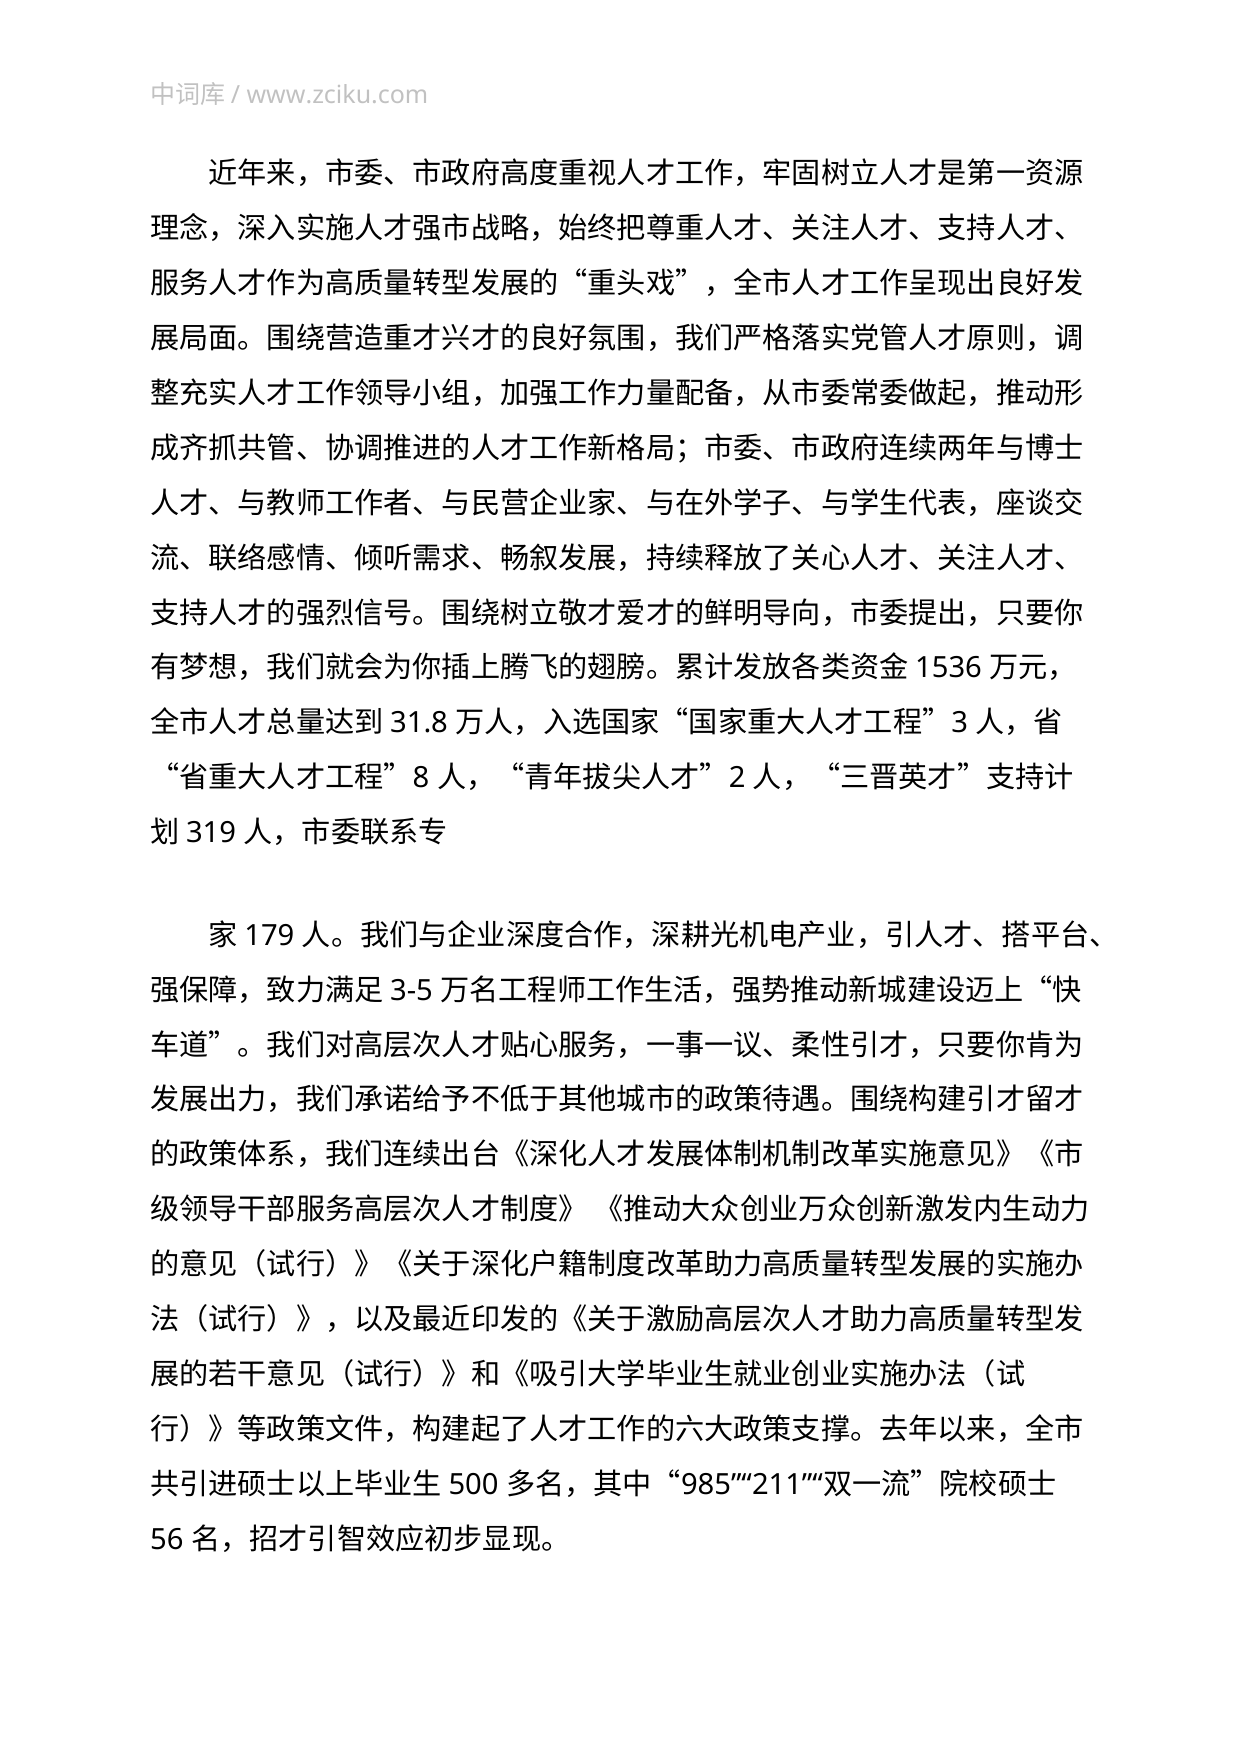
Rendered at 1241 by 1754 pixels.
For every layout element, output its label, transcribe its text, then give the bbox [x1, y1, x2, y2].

text 家 179 人。我们与企业深度合作，深耕光机电产业，引人才、搭平台、强保障，致力满足 3-5 万名工程师工作生活，强势推动新城建设迈上“快车道”。我们对高层次人才贴心服务，一事一议、柔性引才，只要你肯为发展出力，我们承诺给予不低于其他城市的政策待遇。围绕构建引才留才的政策体系，我们连续出台《深化人才发展体制机制改革实施意见》《市级领导干部服务高层次人才制度》 《推动大众创业万众创新激发内生动力的意见（试行）》《关于深化户籍制度改革助力高质量转型发展的实施办法（试行）》，以及最近印发的《关于激励高层次人才助力高质量转型发展的若干意见（试行）》和《吸引大学毕业生就业创业实施办法（试行）》等政策文件，构建起了人才工作的六大政策支撑。去年以来，全市共引进硕士以上毕业生 500 多名，其中“985”“211”“双一流”院校硕士 56 名，招才引智效应初步显现。 [150, 911, 1090, 1558]
text 近年来，市委、市政府高度重视人才工作，牢固树立人才是第一资源理念，深入实施人才强市战略，始终把尊重人才、关注人才、支持人才、服务人才作为高质量转型发展的“重头戏”，全市人才工作呈现出良好发展局面。围绕营造重才兴才的良好氛围，我们严格落实党管人才原则，调整充实人才工作领导小组，加强工作力量配备，从市委常委做起，推动形成齐抓共管、协调推进的人才工作新格局；市委、市政府连续两年与博士人才、与教师工作者、与民营企业家、与在外学子、与学生代表，座谈交流、联络感情、倾听需求、畅叙发展，持续释放了关心人才、关注人才、支持人才的强烈信号。围绕树立敬才爱才的鲜明导向，市委提出，只要你有梦想，我们就会为你插上腾飞的翅膀。累计发放各类资金 1536 万元，全市人才总量达到 31.8 万人，入选国家“国家重大人才工程”3 人，省“省重大人才工程”8 人，“青年拔尖人才”2 人，“三晋英才”支持计划 319 人，市委联系专 [150, 150, 1090, 851]
